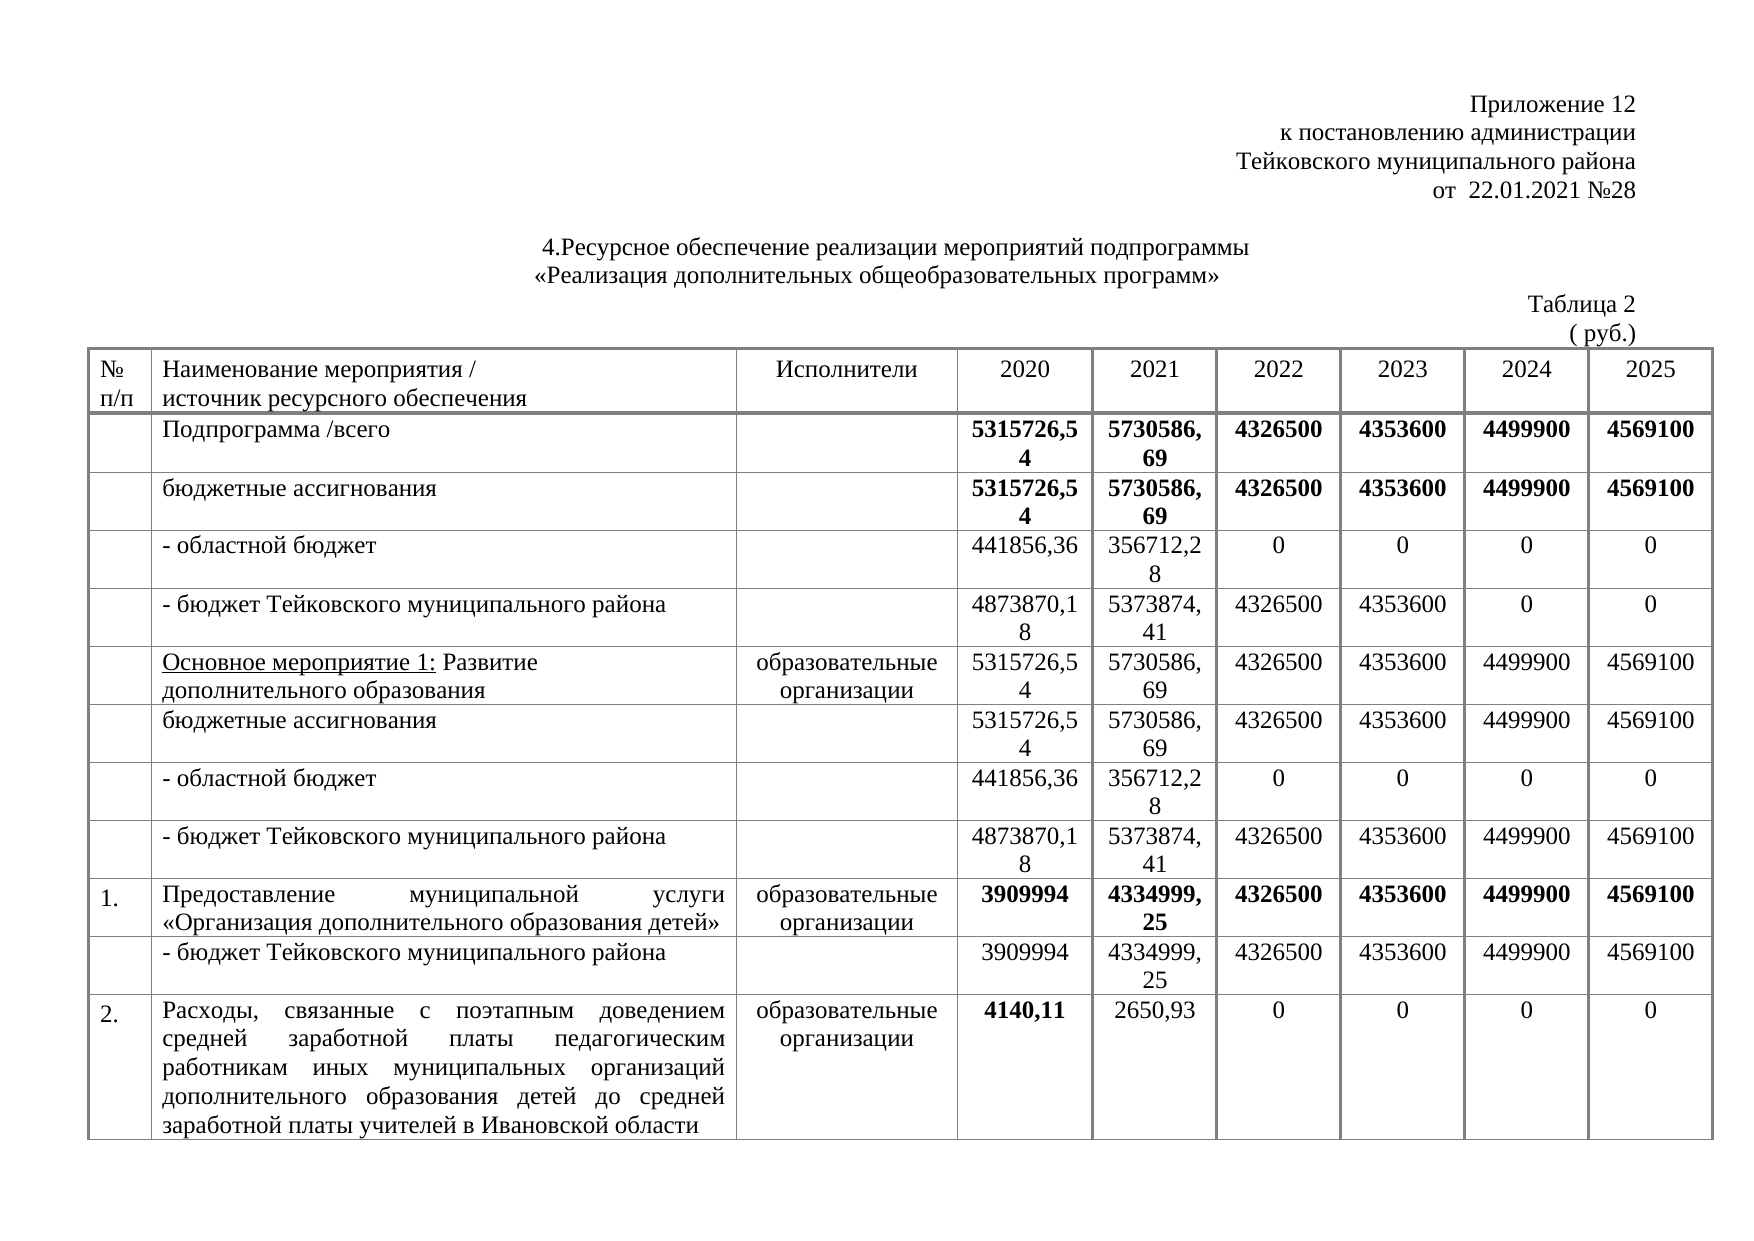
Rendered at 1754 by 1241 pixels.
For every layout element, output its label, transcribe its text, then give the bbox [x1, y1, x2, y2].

table_cell 4569100 [1590, 879, 1711, 936]
table_cell 4569100 [1590, 705, 1711, 762]
table_cell - областной бюджет [152, 531, 736, 588]
table_cell [737, 473, 957, 530]
table_cell [90, 763, 151, 820]
table_cell 0 [1590, 763, 1711, 820]
table_cell 0 [1590, 589, 1711, 646]
table_cell [90, 473, 151, 530]
table_cell [90, 937, 151, 994]
table_cell 5315726,54 [958, 473, 1091, 530]
table_cell 4353600 [1342, 879, 1463, 936]
table_cell Расходы, связанные с поэтапным доведением средней заработной платы педагогическим работникам иных муниципальных организаций дополнительного образования детей до средней заработной платы учителей в Ивановской области [152, 995, 736, 1138]
table_cell 0 [1342, 763, 1463, 820]
text Приложение 12 [118, 89, 1636, 117]
table_cell 4353600 [1342, 705, 1463, 762]
table_cell Подпрограмма /всего [152, 415, 736, 472]
table_cell 441856,36 [958, 531, 1091, 588]
table_cell 2. [90, 995, 151, 1138]
table_header 2024 [1466, 350, 1587, 411]
table_cell 4353600 [1342, 821, 1463, 878]
table_cell [737, 763, 957, 820]
table_cell [90, 531, 151, 588]
table_cell 4326500 [1218, 647, 1339, 704]
table_cell 4499900 [1466, 937, 1587, 994]
table_cell 4326500 [1218, 937, 1339, 994]
table_cell образовательные организации [737, 647, 957, 704]
table_cell [737, 821, 957, 878]
table_cell образовательные организации [737, 995, 957, 1138]
table_cell 0 [1590, 995, 1711, 1138]
table_cell 5373874,41 [1094, 589, 1215, 646]
table_header № п/п [90, 350, 151, 411]
table_cell [90, 705, 151, 762]
table_cell 4499900 [1466, 415, 1587, 472]
table_cell 4326500 [1218, 415, 1339, 472]
table_cell 5315726,54 [958, 647, 1091, 704]
table_cell 5730586,69 [1094, 415, 1215, 472]
table_cell 356712,28 [1094, 531, 1215, 588]
table_cell 4499900 [1466, 821, 1587, 878]
table_header 2020 [958, 350, 1091, 411]
table_cell 0 [1342, 531, 1463, 588]
table_cell 4353600 [1342, 937, 1463, 994]
table_cell 356712,28 [1094, 763, 1215, 820]
table_cell Предоставление муниципальной услуги «Организация дополнительного образования детей» [152, 879, 736, 936]
table_cell 4353600 [1342, 473, 1463, 530]
table_cell 0 [1466, 995, 1587, 1138]
table_cell 4326500 [1218, 705, 1339, 762]
table_cell 0 [1342, 995, 1463, 1138]
table_cell бюджетные ассигнования [152, 705, 736, 762]
table_cell Основное мероприятие 1: Развитие дополнительного образования [152, 647, 736, 704]
table_cell 3909994 [958, 879, 1091, 936]
table_cell 5315726,54 [958, 705, 1091, 762]
table_header Исполнители [737, 350, 957, 411]
table_cell 4569100 [1590, 647, 1711, 704]
table_cell 4569100 [1590, 821, 1711, 878]
table_cell 4326500 [1218, 473, 1339, 530]
table_cell 4353600 [1342, 647, 1463, 704]
table_cell бюджетные ассигнования [152, 473, 736, 530]
table_cell 4334999,25 [1094, 879, 1215, 936]
table_header 2021 [1094, 350, 1215, 411]
table_header 2023 [1342, 350, 1463, 411]
table_cell 4326500 [1218, 879, 1339, 936]
text «Реализация дополнительных общеобразовательных программ» [118, 260, 1636, 289]
table_cell - бюджет Тейковского муниципального района [152, 589, 736, 646]
table_cell 2650,93 [1094, 995, 1215, 1138]
text 4.Ресурсное обеспечение реализации мероприятий подпрограммы [156, 232, 1636, 260]
table_cell 0 [1590, 531, 1711, 588]
table_cell [737, 531, 957, 588]
table_cell 5730586,69 [1094, 647, 1215, 704]
table_cell 4499900 [1466, 879, 1587, 936]
table_cell 4326500 [1218, 589, 1339, 646]
table_cell 1. [90, 879, 151, 936]
table_cell [90, 647, 151, 704]
table_cell 441856,36 [958, 763, 1091, 820]
text Таблица 2 [118, 289, 1636, 318]
table_cell 5315726,54 [958, 415, 1091, 472]
table_cell 0 [1218, 763, 1339, 820]
table_cell 4353600 [1342, 415, 1463, 472]
table_cell 4326500 [1218, 821, 1339, 878]
table_cell 4873870,18 [958, 821, 1091, 878]
table_cell 0 [1218, 995, 1339, 1138]
table_cell образовательные организации [737, 879, 957, 936]
table_cell 4873870,18 [958, 589, 1091, 646]
table_cell 4499900 [1466, 705, 1587, 762]
table_cell 5730586,69 [1094, 705, 1215, 762]
text к постановлению администрации [118, 117, 1636, 146]
table_cell 0 [1466, 531, 1587, 588]
table_cell 5373874,41 [1094, 821, 1215, 878]
table_cell 0 [1466, 589, 1587, 646]
table_cell 4569100 [1590, 415, 1711, 472]
table_header Наименование мероприятия / источник ресурсного обеспечения [152, 350, 736, 411]
table_cell 4140,11 [958, 995, 1091, 1138]
table_cell [737, 705, 957, 762]
table_cell 4499900 [1466, 647, 1587, 704]
text от 22.01.2021 №28 [118, 175, 1636, 204]
table_cell [737, 589, 957, 646]
text ( руб.) [118, 318, 1636, 347]
table_cell - бюджет Тейковского муниципального района [152, 821, 736, 878]
table_cell 3909994 [958, 937, 1091, 994]
table_header 2025 [1590, 350, 1711, 411]
table_cell 4353600 [1342, 589, 1463, 646]
table_cell 0 [1466, 763, 1587, 820]
table_cell - областной бюджет [152, 763, 736, 820]
table_cell [90, 415, 151, 472]
table_cell 4569100 [1590, 473, 1711, 530]
table_cell - бюджет Тейковского муниципального района [152, 937, 736, 994]
table_cell [737, 937, 957, 994]
table_cell [90, 589, 151, 646]
table_cell 4499900 [1466, 473, 1587, 530]
text Тейковского муниципального района [118, 146, 1636, 175]
table_cell [90, 821, 151, 878]
table_cell 4569100 [1590, 937, 1711, 994]
table_header 2022 [1218, 350, 1339, 411]
table_cell 0 [1218, 531, 1339, 588]
table_cell [737, 415, 957, 472]
table_cell 4334999,25 [1094, 937, 1215, 994]
table_cell 5730586,69 [1094, 473, 1215, 530]
